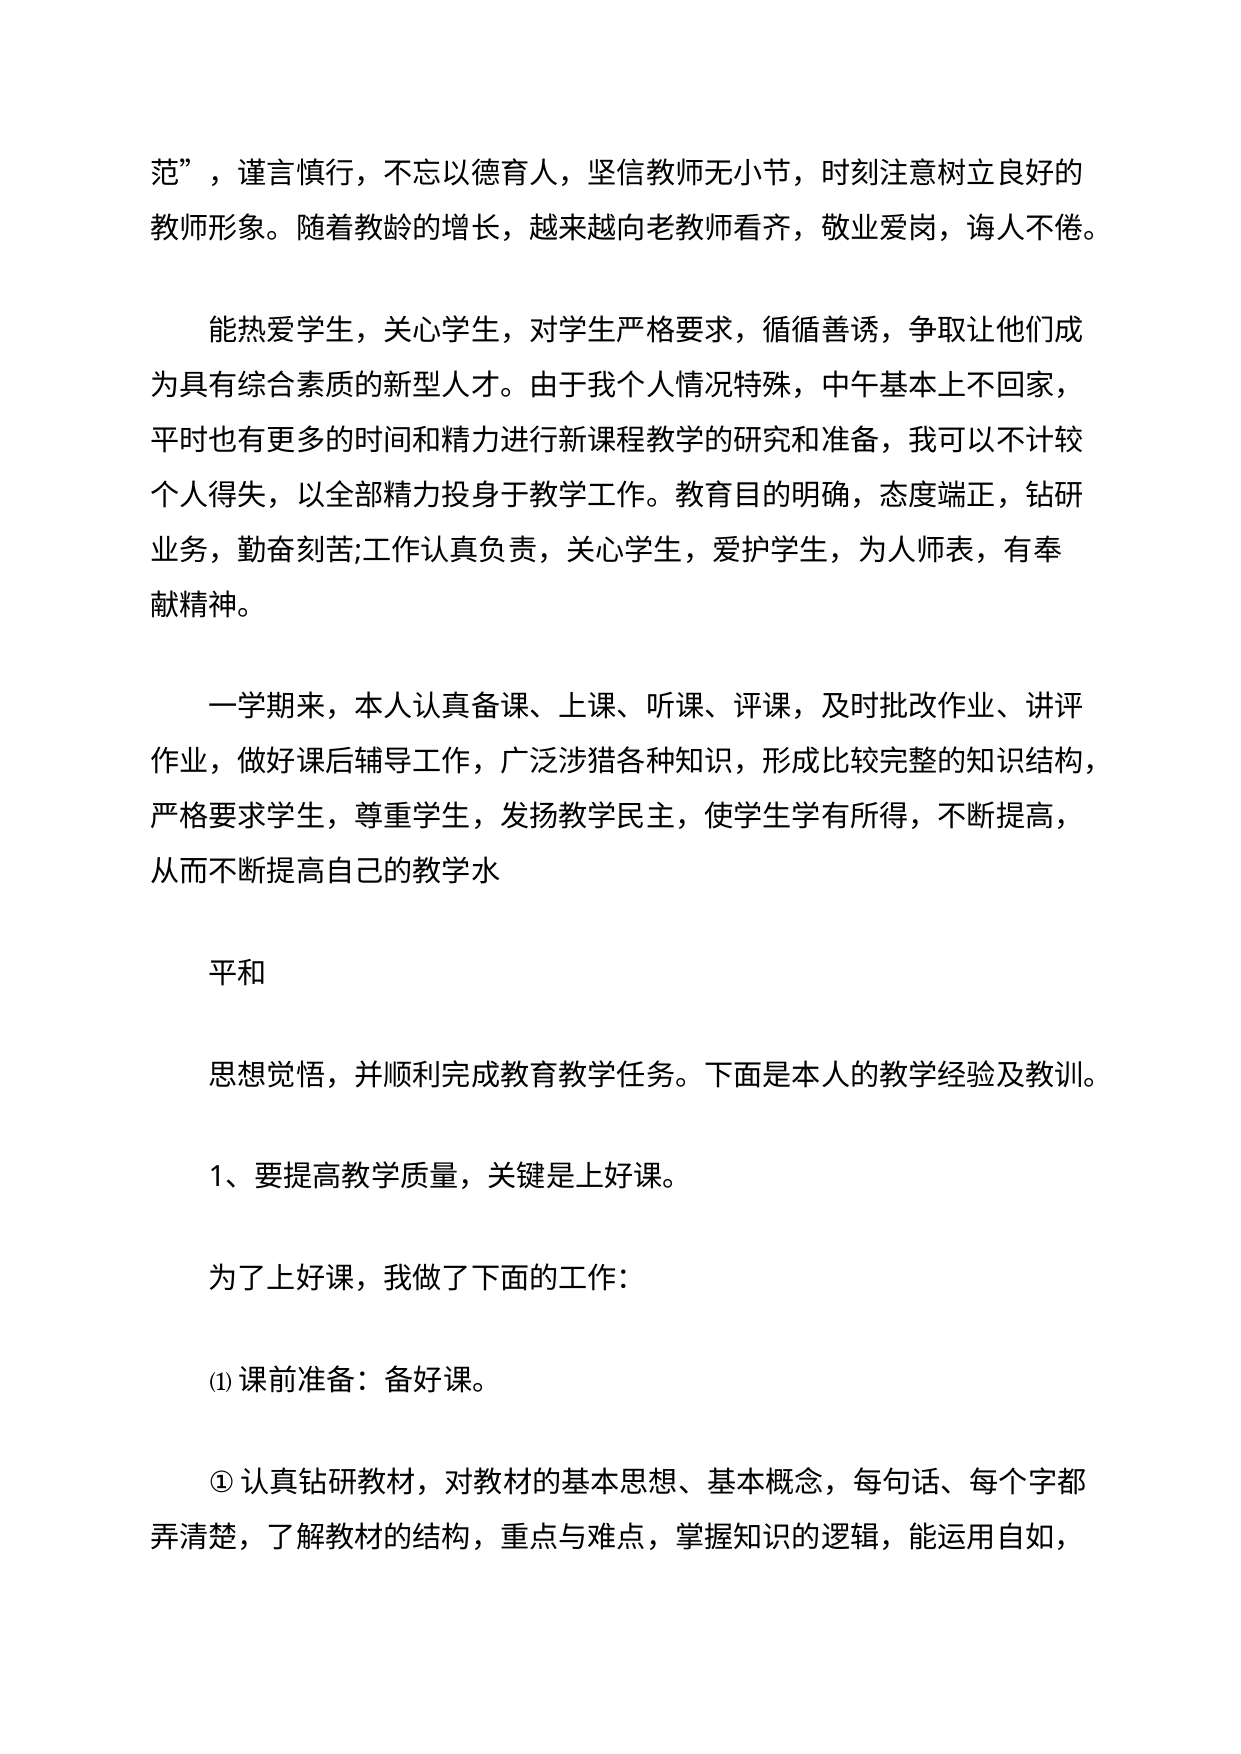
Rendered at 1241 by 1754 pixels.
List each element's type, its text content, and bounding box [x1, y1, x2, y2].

text 能热爱学生，关心学生，对学生严格要求，循循善诱，争取让他们成为具有综合素质的新型人才。由于我个人情况特殊，中午基本上不回家，平时也有更多的时间和精力进行新课程教学的研究和准备，我可以不计较个人得失，以全部精力投身于教学工作。教育目的明确，态度端正，钻研业务，勤奋刻苦;工作认真负责，关心学生，爱护学生，为人师表，有奉献精神。 [150, 307, 1090, 623]
text 平和 [150, 949, 1090, 992]
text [150, 1459, 1090, 1556]
text 为了上好课，我做了下面的工作： [150, 1255, 1090, 1297]
text 1、要提高教学质量，关键是上好课。 [150, 1153, 1090, 1195]
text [150, 150, 1090, 247]
text ⑴课前准备：备好课。 [150, 1357, 1090, 1399]
text 思想觉悟，并顺利完成教育教学任务。下面是本人的教学经验及教训。 [150, 1051, 1090, 1093]
text 一学期来，本人认真备课、上课、听课、评课，及时批改作业、讲评作业，做好课后辅导工作，广泛涉猎各种知识，形成比较完整的知识结构，严格要求学生，尊重学生，发扬教学民主，使学生学有所得，不断提高，从而不断提高自己的教学水 [150, 683, 1090, 890]
